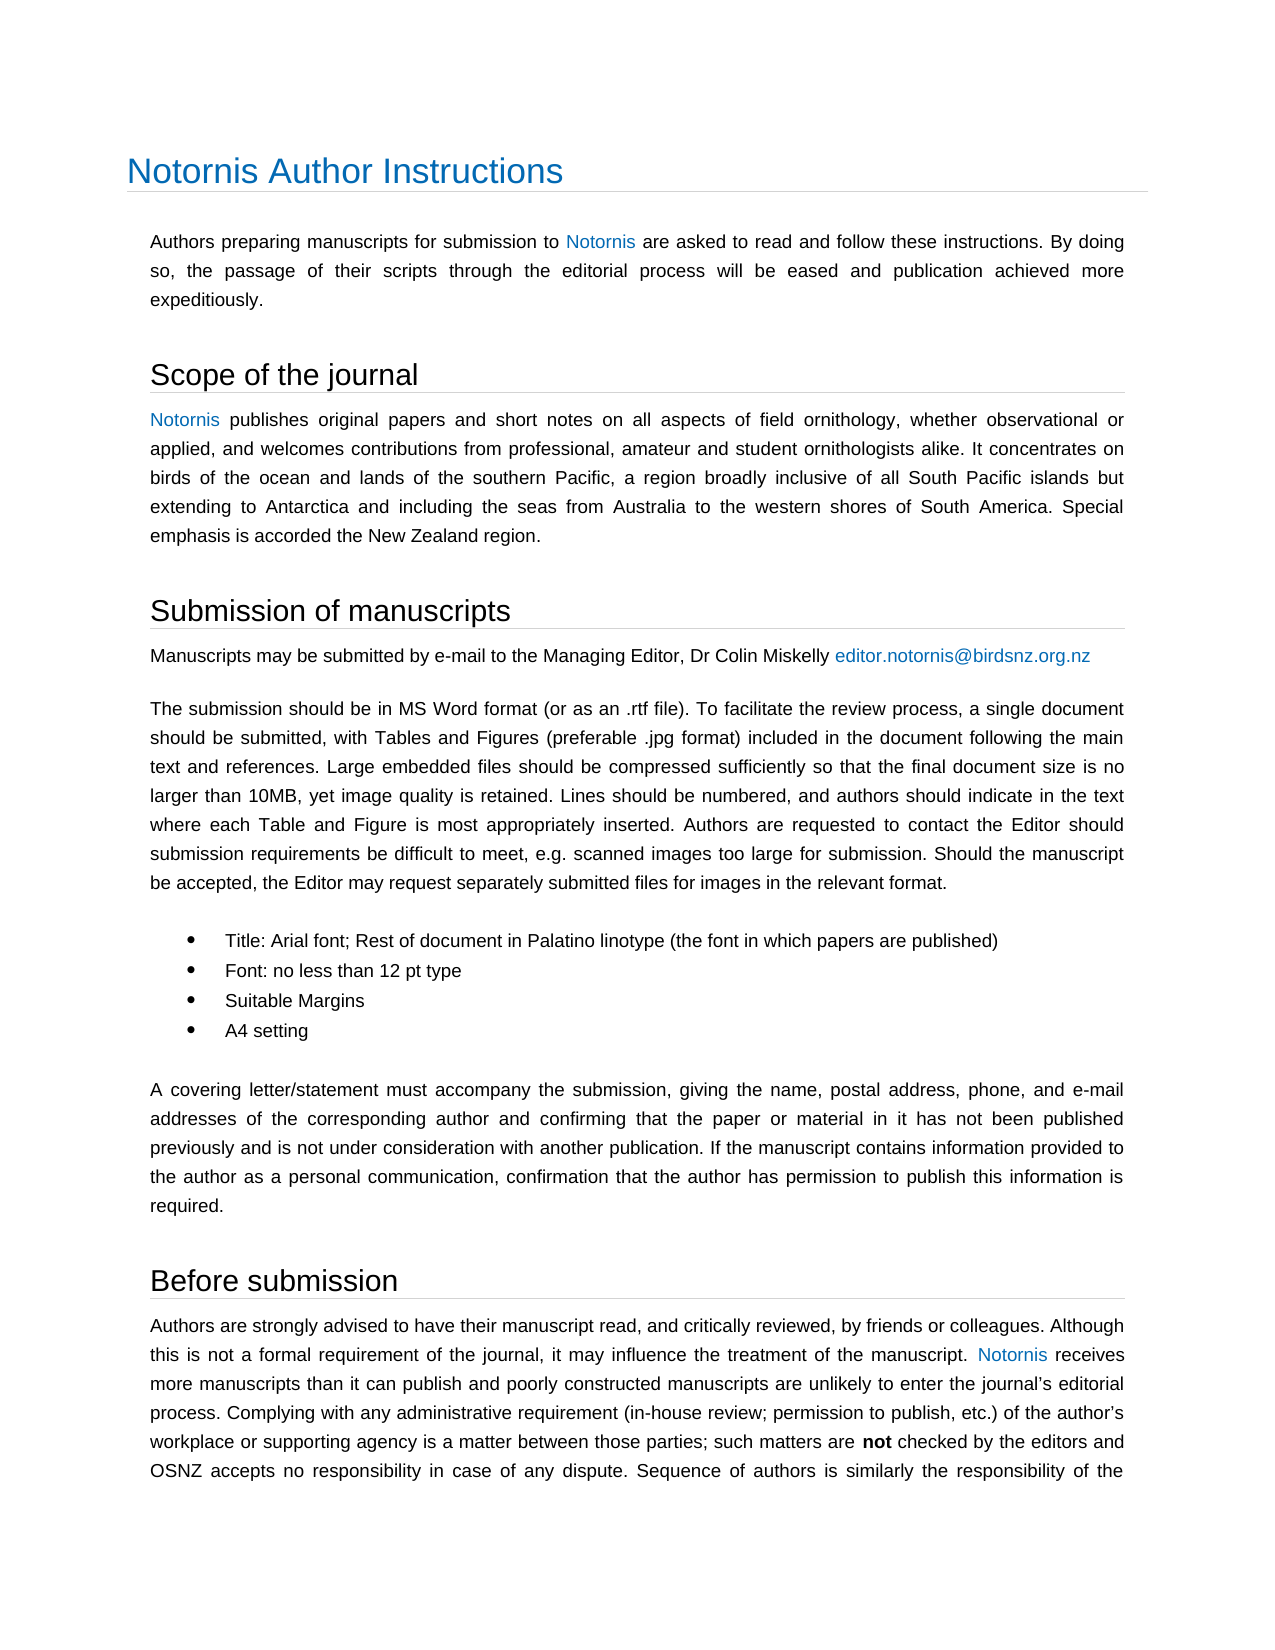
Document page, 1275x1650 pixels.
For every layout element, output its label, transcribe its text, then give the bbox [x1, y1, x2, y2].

text Before submission [150, 1263, 1125, 1298]
text A covering letter/statement must accompany the submission, giving the name, postal address, phone, and e-mail addresses of the corresponding author and confirming that the paper or material in it has not been published previously and is not under consideration with another publication. If the manuscript contains information provided to the author as a personal communication, confirmation that the author has permission to publish this information is required. [150, 1078, 1125, 1216]
text Submission of manuscripts [150, 593, 1125, 628]
text Notornis Author Instructions [127, 150, 1148, 191]
text Notornis publishes original papers and short notes on all aspects of field ornithology, whether observational or applied, and welcomes contributions from professional, amateur and student ornithologists alike. It concentrates on birds of the ocean and lands of the southern Pacific, a region broadly inclusive of all South Pacific islands but extending to Antarctica and including the seas from Australia to the western shores of South America. Special emphasis is accorded the New Zealand region. [150, 409, 1125, 546]
list Suitable Margins [187, 990, 1125, 1012]
list Font: no less than 12 pt type [187, 960, 1125, 982]
text Scope of the journal [150, 357, 1125, 392]
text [150, 1315, 1125, 1482]
list A4 setting [187, 1019, 1125, 1042]
text Authors preparing manuscripts for submission to Notornis are asked to read and follow these instructions. By doing so, the passage of their scripts through the editorial process will be eased and publication achieved more expeditiously. [150, 230, 1125, 310]
text Manuscripts may be submitted by e-mail to the Managing Editor, Dr Colin Miskelly editor.notornis@birdsnz.org.nz [150, 645, 1125, 667]
text The submission should be in MS Word format (or as an .rtf file). To facilitate the review process, a single document should be submitted, with Tables and Figures (preferable .jpg format) included in the document following the main text and references. Large embedded files should be compressed sufficiently so that the final document size is no larger than 10MB, yet image quality is retained. Lines should be numbered, and authors should indicate in the text where each Table and Figure is most appropriately inserted. Authors are requested to contact the Editor should submission requirements be difficult to meet, e.g. scanned images too large for submission. Should the manuscript be accepted, the Editor may request separately submitted files for images in the relevant format. [150, 697, 1125, 893]
list Title: Arial font; Rest of document in Palatino linotype (the font in which papers are published) [187, 930, 1125, 952]
